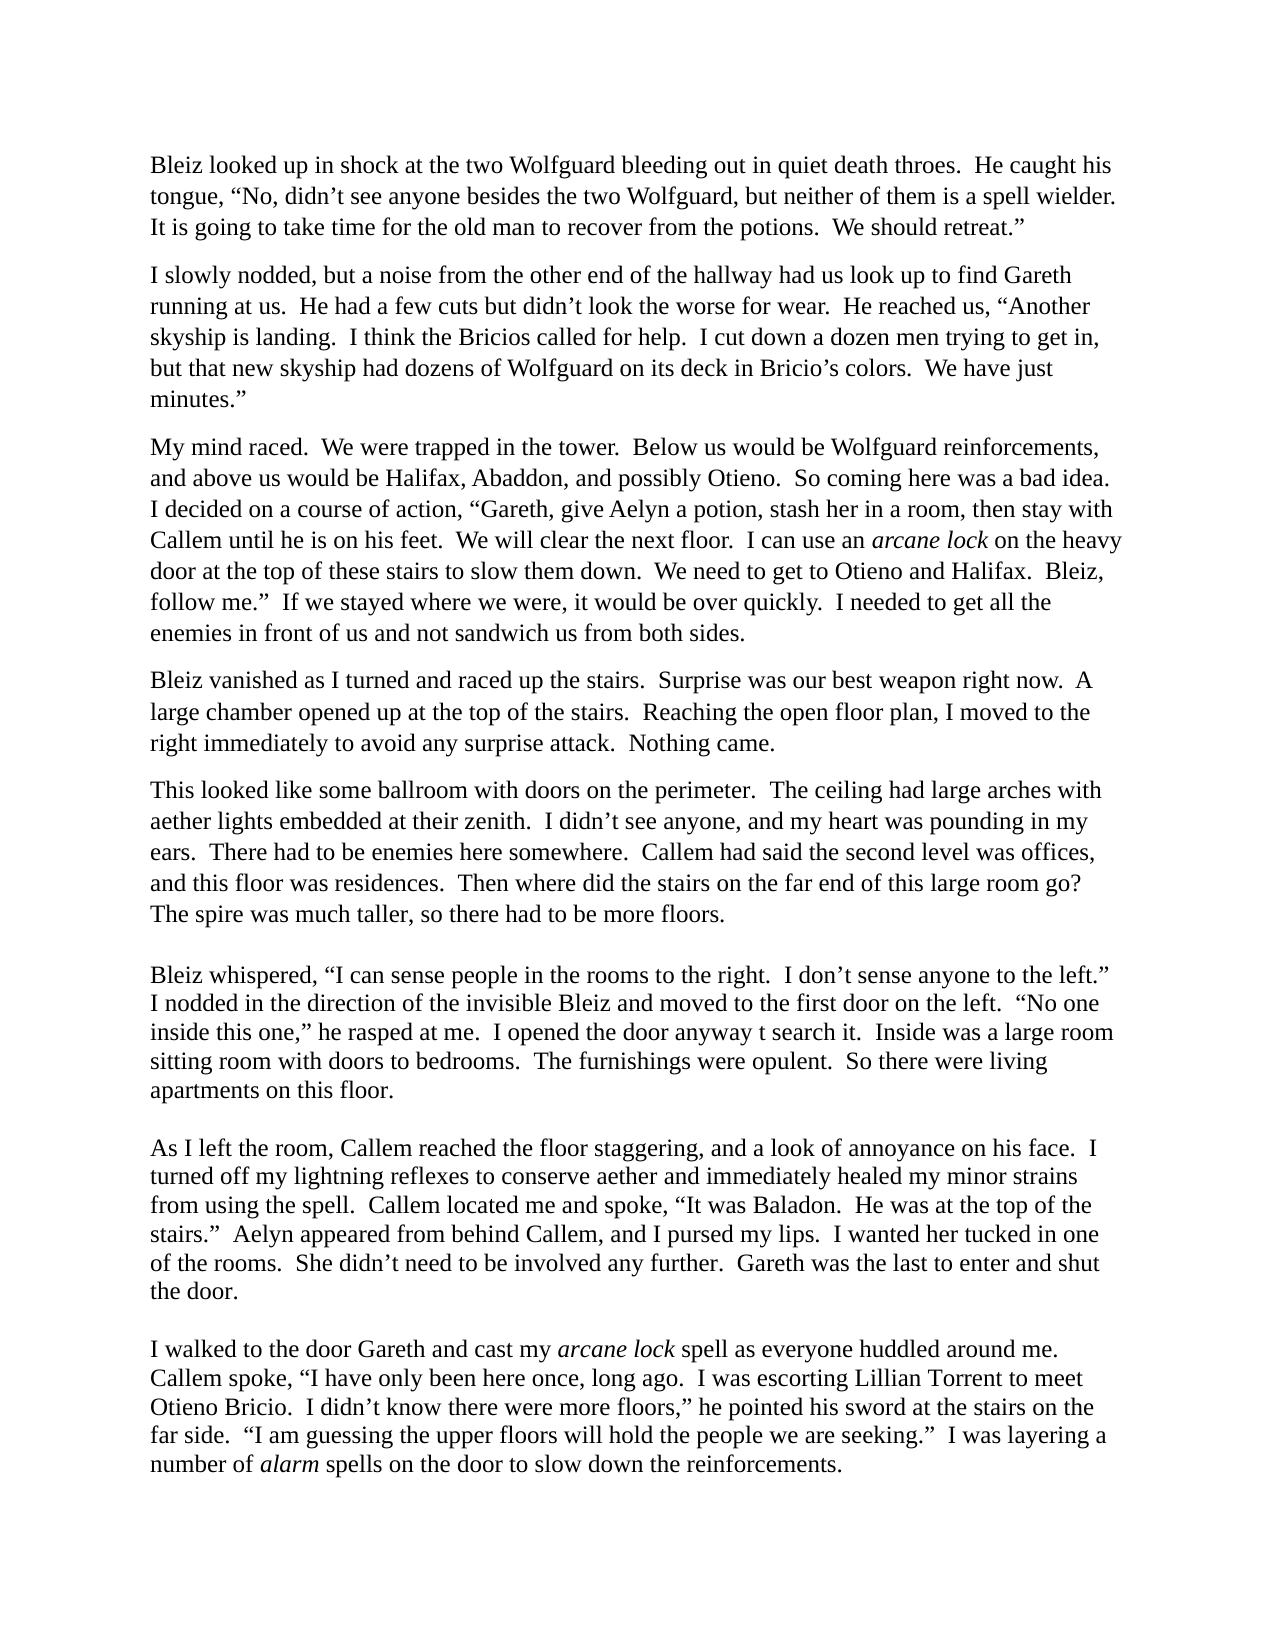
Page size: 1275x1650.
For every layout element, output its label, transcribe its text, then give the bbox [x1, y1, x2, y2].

text Bleiz looked up in shock at the two Wolfguard bleeding out in quiet death throes. He caught his tongue, “No, didn’t see anyone besides the two Wolfguard, but neither of them is a spell wielder. It is going to take time for the old man to recover from the potions. We should retreat.” [150, 150, 1125, 241]
text Bleiz vanished as I turned and raced up the stairs. Surprise was our best weapon right now. A large chamber opened up at the top of the stairs. Reaching the open floor plan, I moved to the right immediately to avoid any surprise attack. Nothing came. [150, 666, 1125, 756]
text This looked like some ballroom with doors on the perimeter. The ceiling had large arches with aether lights embedded at their zenith. I didn’t see anyone, and my heart was pounding in my ears. There had to be enemies here somewhere. Callem had said the second level was offices, and this floor was residences. Then where did the stairs on the far end of this large room go? The spire was much taller, so there had to be more floors. [150, 775, 1125, 928]
text As I left the room, Callem reached the floor staggering, and a look of annoyance on his face. I turned off my lightning reflexes to conserve aether and immediately healed my minor strains from using the spell. Callem located me and spoke, “It was Baladon. He was at the top of the stairs.” Aelyn appeared from behind Callem, and I pursed my lips. I wanted her tucked in one of the rooms. She didn’t need to be involved any further. Gareth was the last to enter and shut the door. [150, 1133, 1125, 1305]
text I walked to the door Gareth and cast my arcane lock spell as everyone huddled around me. Callem spoke, “I have only been here once, long ago. I was escorting Lillian Torrent to meet Otieno Bricio. I didn’t know there were more floors,” he pointed his sword at the stairs on the far side. “I am guessing the upper floors will hold the people we are seeking.” I was layering a number of alarm spells on the door to slow down the reinforcements. [150, 1334, 1125, 1478]
text Bleiz whispered, “I can sense people in the rooms to the right. I don’t sense anyone to the left.” I nodded in the direction of the invisible Bleiz and moved to the first door on the left. “No one inside this one,” he rasped at me. I opened the door anyway t search it. Inside was a large room sitting room with doors to bedrooms. The furnishings were opulent. So there were living apartments on this floor. [150, 960, 1125, 1103]
text My mind raced. We were trapped in the tower. Below us would be Wolfguard reinforcements, and above us would be Halifax, Abaddon, and possibly Otieno. So coming here was a bad idea. I decided on a course of action, “Gareth, give Aelyn a potion, stash her in a room, then stay with Callem until he is on his feet. We will clear the next floor. I can use an arcane lock on the heavy door at the top of these stairs to slow them down. We need to get to Otieno and Halifax. Bleiz, follow me.” If we stayed where we were, it would be over quickly. I needed to get all the enemies in front of us and not sandwich us from both sides. [150, 432, 1125, 647]
text I slowly nodded, but a noise from the other end of the hallway had us look up to find Gareth running at us. He had a few cuts but didn’t look the worse for wear. He reached us, “Another skyship is landing. I think the Bricios called for help. I cut down a dozen men trying to get in, but that new skyship had dozens of Wolfguard on its deck in Bricio’s colors. We have just minutes.” [150, 260, 1125, 413]
